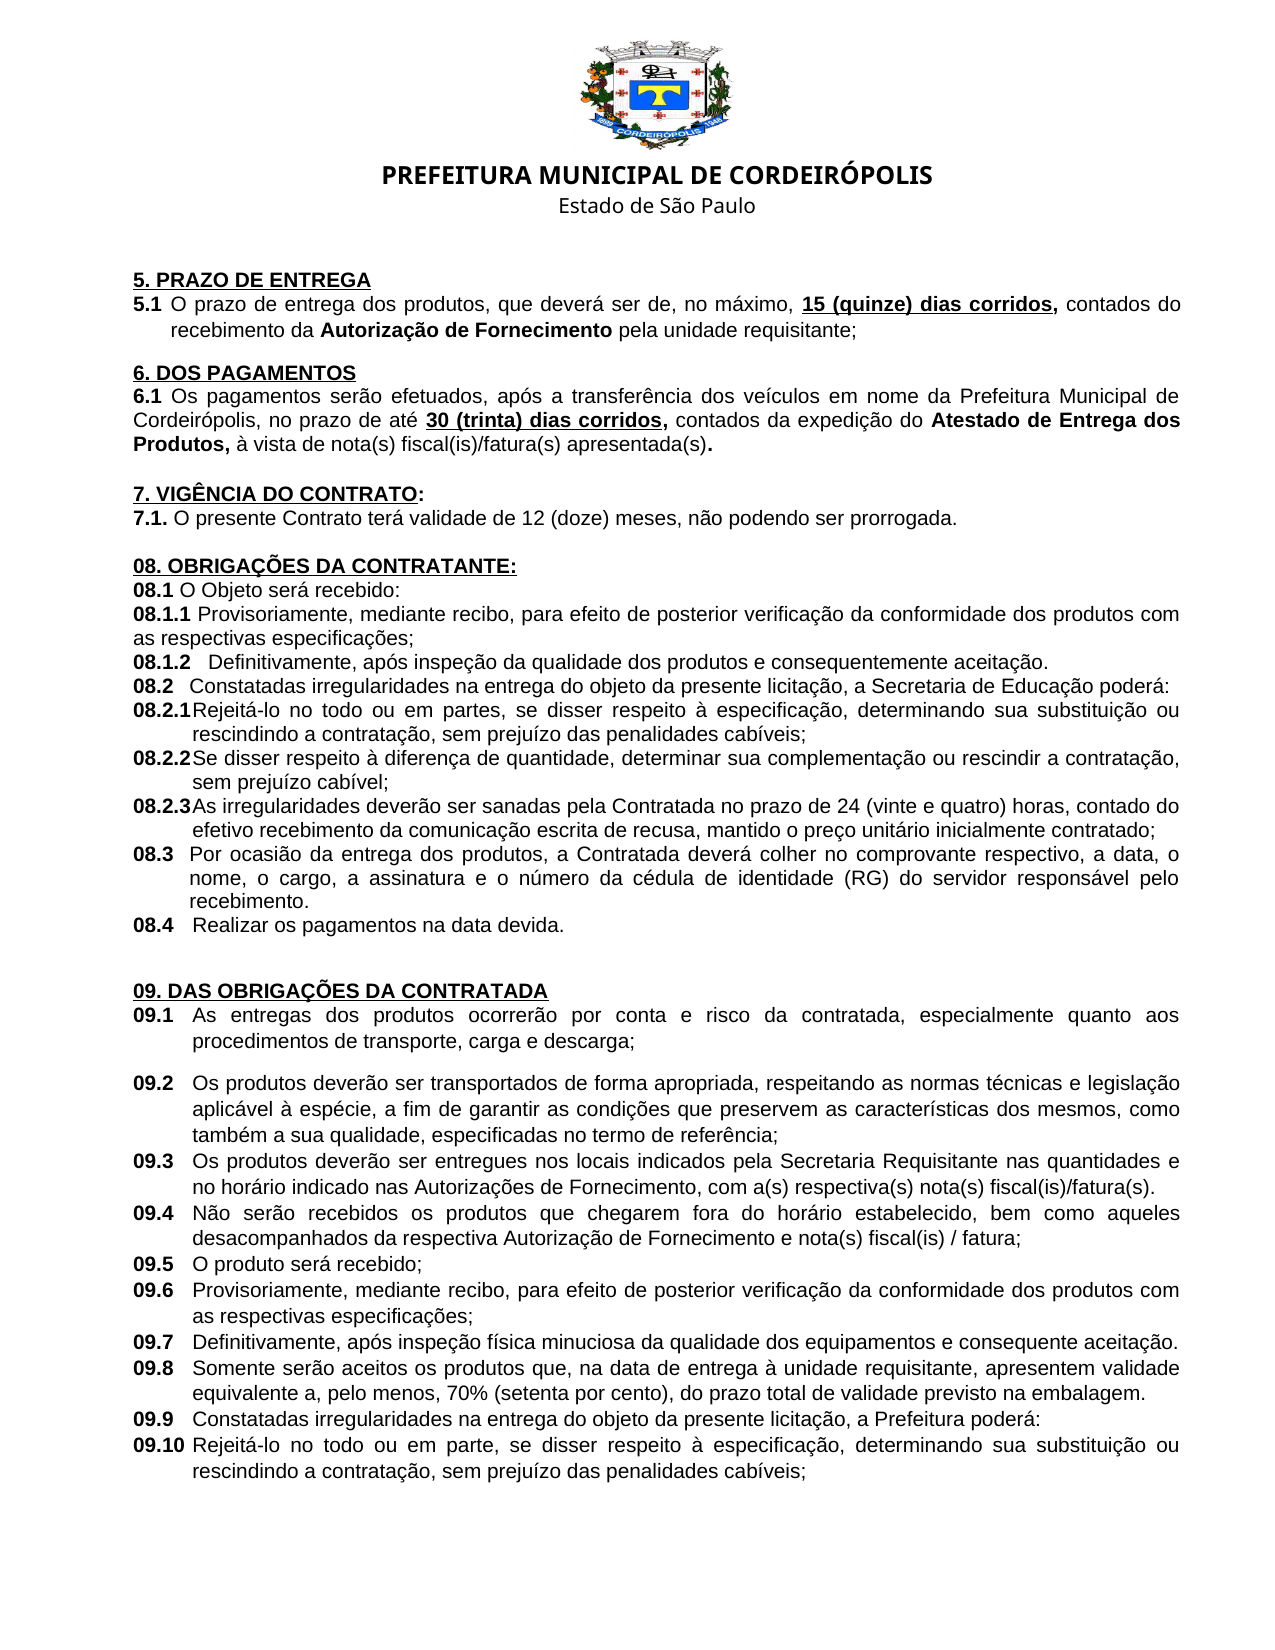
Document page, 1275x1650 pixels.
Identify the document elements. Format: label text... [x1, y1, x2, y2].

title 09. DAS OBRIGAÇÕES DA CONTRATADA [133, 979, 1181, 1003]
title Definitivamente, após inspeção da qualidade dos produtos e consequentemente aceitação. [133, 650, 1181, 674]
title Por ocasião da entrega dos produtos, a Contratada deverá colher no comprovante respectivo, a data, o nome, o cargo, a assinatura e o número da cédula de identidade (RG) do servidor responsável pelo recebimento. [133, 841, 1181, 913]
title Se disser respeito à diferença de quantidade, determinar sua complementação ou rescindir a contratação, sem prejuízo cabível; [133, 746, 1181, 793]
list O produto será recebido; [133, 1252, 1181, 1276]
list O prazo de entrega dos produtos, que deverá ser de, no máximo, 15 (quinze) dias corridos, contados do recebimento da Autorização de Fornecimento pela unidade requisitante; [133, 292, 1181, 342]
text 5. PRAZO DE ENTREGA [133, 268, 1181, 292]
list Definitivamente, após inspeção física minuciosa da qualidade dos equipamentos e consequente aceitação. [133, 1329, 1181, 1353]
title 08.1 O Objeto será recebido: [133, 578, 1181, 602]
list Provisoriamente, mediante recibo, para efeito de posterior verificação da conformidade dos produtos com as respectivas especificações; [133, 1278, 1181, 1328]
list Não serão recebidos os produtos que chegarem fora do horário estabelecido, bem como aqueles desacompanhados da respectiva Autorização de Fornecimento e nota(s) fiscal(is) / fatura; [133, 1200, 1181, 1250]
title As entregas dos produtos ocorrerão por conta e risco da contratada, especialmente quanto aos procedimentos de transporte, carga e descarga; [133, 1003, 1181, 1053]
list Os produtos deverão ser entregues nos locais indicados pela Secretaria Requisitante nas quantidades e no horário indicado nas Autorizações de Fornecimento, com a(s) respectiva(s) nota(s) fiscal(is)/fatura(s). [133, 1149, 1181, 1198]
text 6.1 Os pagamentos serão efetuados, após a transferência dos veículos em nome da Prefeitura Municipal de Cordeirópolis, no prazo de até 30 (trinta) dias corridos, contados da expedição do Atestado de Entrega dos Produtos, à vista de nota(s) fiscal(is)/fatura(s) apresentada(s). [133, 384, 1181, 456]
title Realizar os pagamentos na data devida. [133, 913, 1181, 937]
list 7. VIGÊNCIA DO CONTRATO: [133, 482, 1181, 506]
list Constatadas irregularidades na entrega do objeto da presente licitação, a Prefeitura poderá: [133, 1407, 1181, 1431]
text 6. DOS PAGAMENTOS [133, 360, 1181, 384]
list 7.1. O presente Contrato terá validade de 12 (doze) meses, não podendo ser prorrogada. [133, 506, 1181, 530]
title As irregularidades deverão ser sanadas pela Contratada no prazo de 24 (vinte e quatro) horas, contado do efetivo recebimento da comunicação escrita de recusa, mantido o preço unitário inicialmente contratado; [133, 793, 1181, 841]
title Constatadas irregularidades na entrega do objeto da presente licitação, a Secretaria de Educação poderá: [133, 674, 1181, 698]
list Somente serão aceitos os produtos que, na data de entrega à unidade requisitante, apresentem validade equivalente a, pelo menos, 70% (setenta por cento), do prazo total de validade previsto na embalagem. [133, 1355, 1181, 1405]
title Rejeitá-lo no todo ou em partes, se disser respeito à especificação, determinando sua substituição ou rescindindo a contratação, sem prejuízo das penalidades cabíveis; [133, 698, 1181, 746]
picture [572, 34, 743, 158]
list Os produtos deverão ser transportados de forma apropriada, respeitando as normas técnicas e legislação aplicável à espécie, a fim de garantir as condições que preservem as características dos mesmos, como também a sua qualidade, especificadas no termo de referência; [133, 1071, 1181, 1147]
title 08. OBRIGAÇÕES DA CONTRATANTE: [133, 554, 1181, 578]
list Rejeitá-lo no todo ou em parte, se disser respeito à especificação, determinando sua substituição ou rescindindo a contratação, sem prejuízo das penalidades cabíveis; [133, 1433, 1181, 1483]
title 08.1.1 Provisoriamente, mediante recibo, para efeito de posterior verificação da conformidade dos produtos com as respectivas especificações; [133, 602, 1181, 650]
